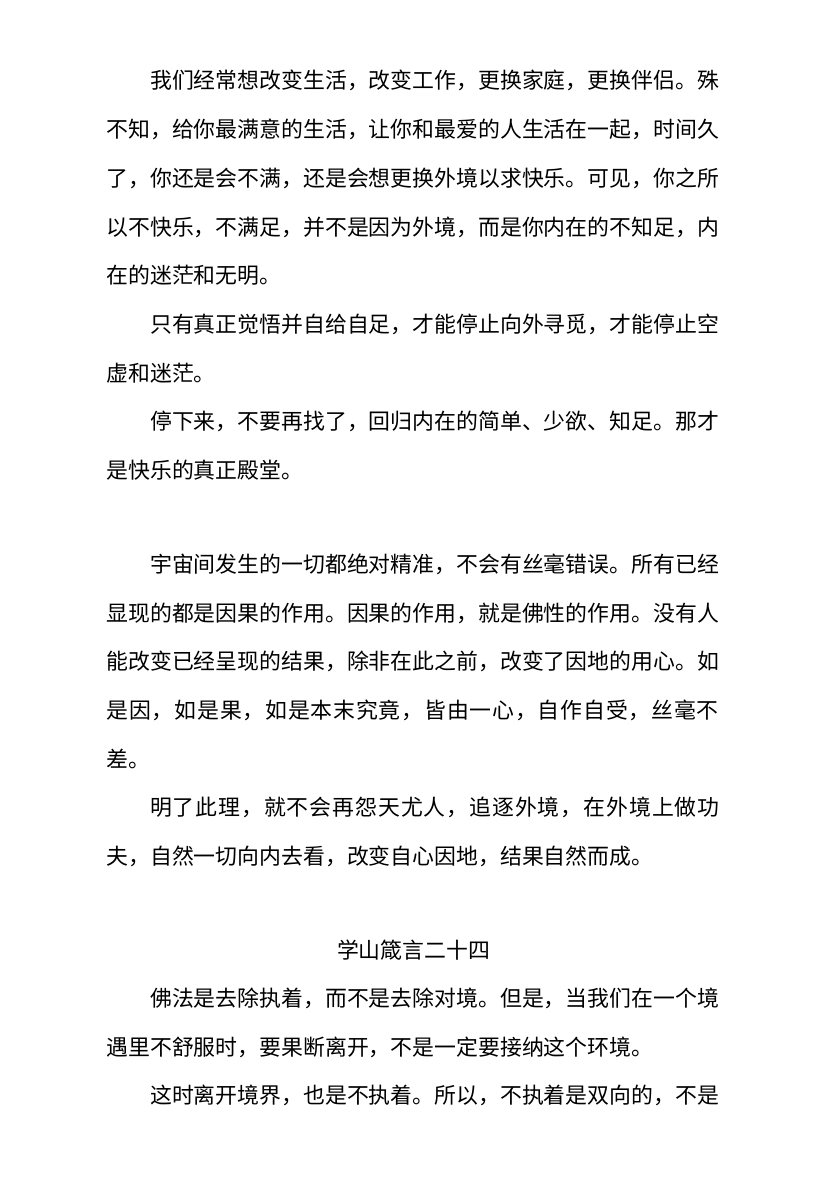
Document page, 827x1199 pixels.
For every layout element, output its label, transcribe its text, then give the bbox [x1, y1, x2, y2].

text 宇宙间发生的一切都绝对精准，不会有丝毫错误。所有已经显现的都是因果的作用。因果的作用，就是佛性的作用。没有人能改变已经呈现的结果，除非在此之前，改变了因地的用心。如是因，如是果，如是本末究竟，皆由一心，自作自受，丝毫不差。 [106, 546, 721, 774]
text 只有真正觉悟并自给自足，才能停止向外寻觅，才能停止空虚和迷茫。 [106, 306, 721, 388]
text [106, 1078, 721, 1111]
text 明了此理，就不会再怨天尤人，追逐外境，在外境上做功夫，自然一切向内去看，改变自心因地，结果自然而成。 [106, 790, 721, 871]
text 我们经常想改变生活，改变工作，更换家庭，更换伴侣。殊不知，给你最满意的生活，让你和最爱的人生活在一起，时间久了，你还是会不满，还是会想更换外境以求快乐。可见，你之所以不快乐，不满足，并不是因为外境，而是你内在的不知足，内在的迷茫和无明。 [106, 63, 721, 291]
text 停下来，不要再找了，回归内在的简单、少欲、知足。那才是快乐的真正殿堂。 [106, 403, 721, 485]
text 佛法是去除执着，而不是去除对境。但是，当我们在一个境遇里不舒服时，要果断离开，不是一定要接纳这个环境。 [106, 981, 721, 1062]
text 学山箴言二十四 [106, 933, 721, 965]
